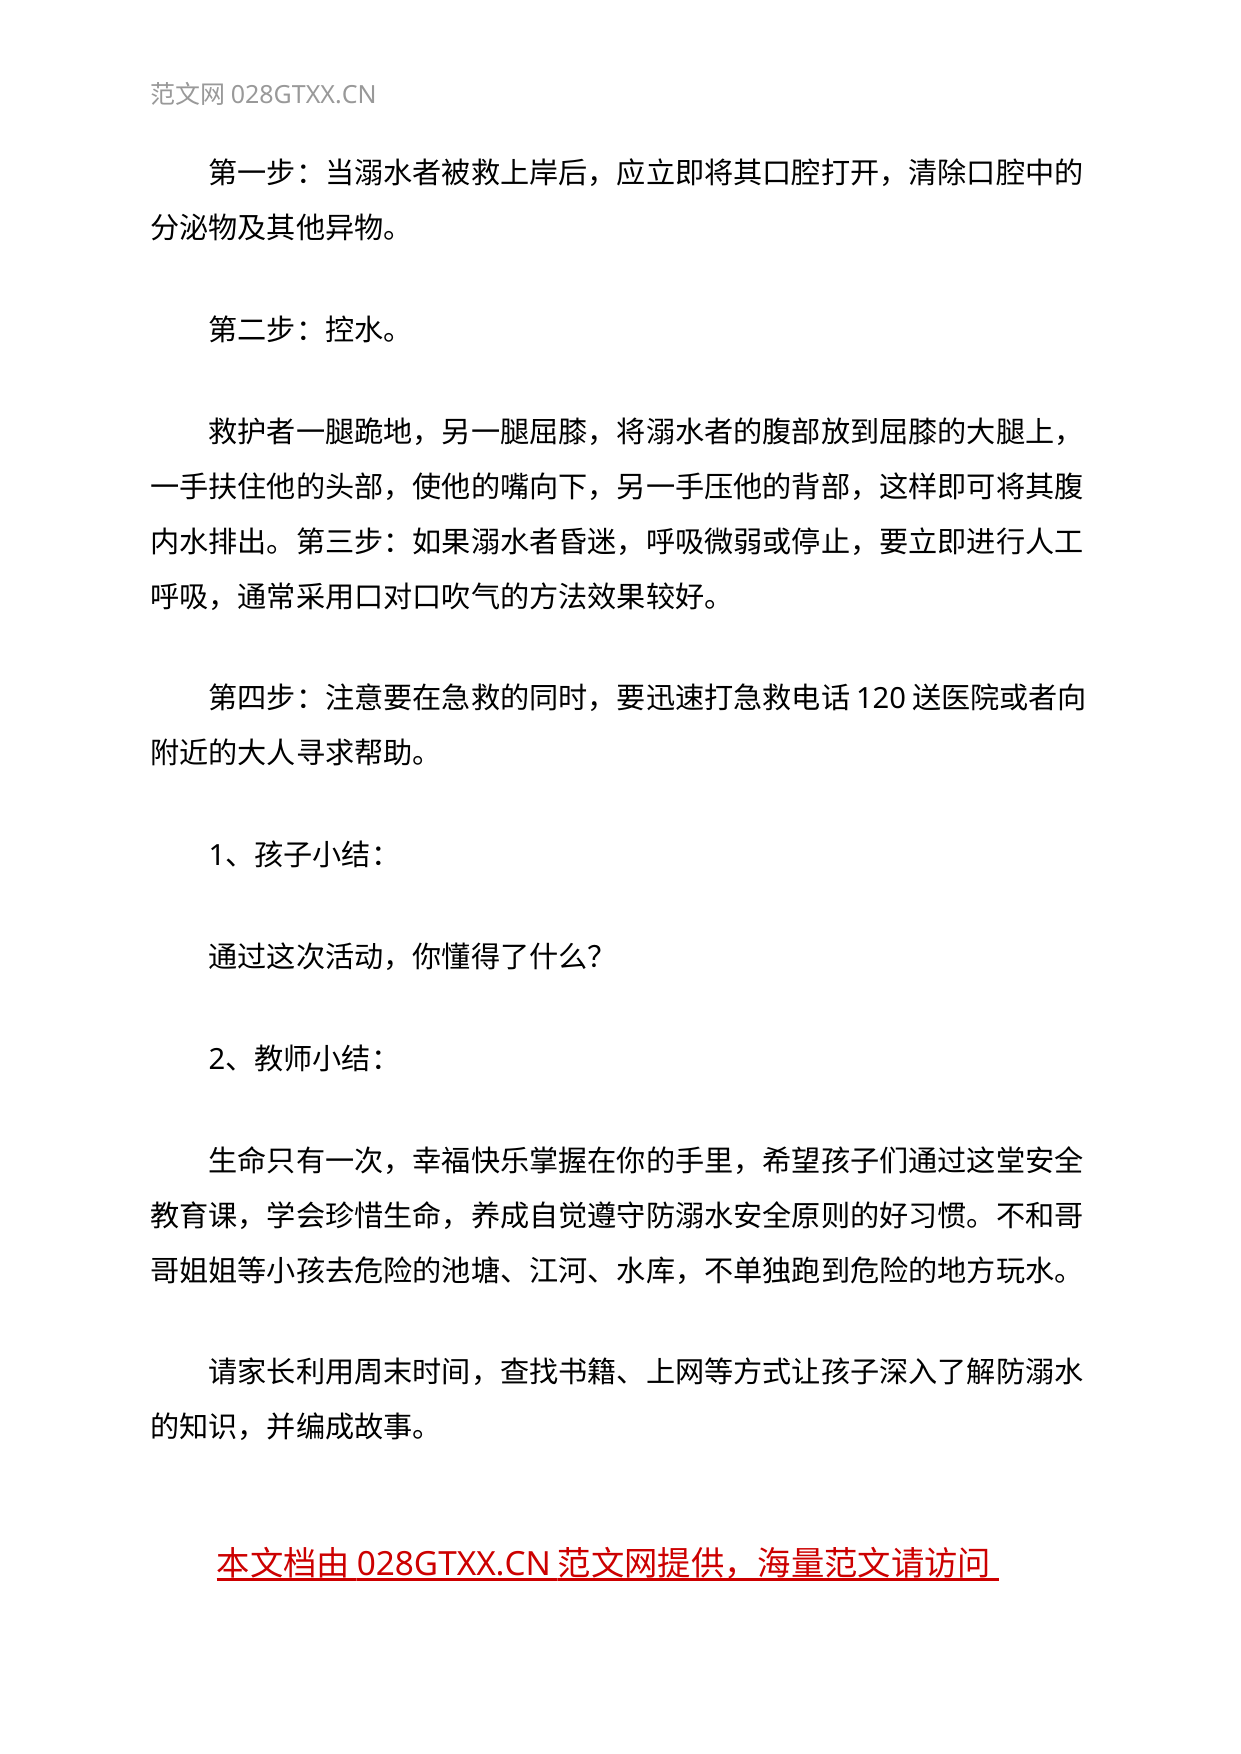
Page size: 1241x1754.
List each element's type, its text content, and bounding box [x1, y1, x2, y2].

text 救护者一腿跪地，另一腿屈膝，将溺水者的腹部放到屈膝的大腿上，一手扶住他的头部，使他的嘴向下，另一手压他的背部，这样即可将其腹内水排出。第三步：如果溺水者昏迷，呼吸微弱或停止，要立即进行人工呼吸，通常采用口对口吹气的方法效果较好。 [150, 408, 1090, 615]
text 2、教师小结： [150, 1035, 1090, 1078]
text 请家长利用周末时间，查找书籍、上网等方式让孩子深入了解防溺水的知识，并编成故事。 [150, 1349, 1090, 1446]
text 第一步：当溺水者被救上岸后，应立即将其口腔打开，清除口腔中的分泌物及其他异物。 [150, 150, 1090, 247]
text 第二步：控水。 [150, 307, 1090, 349]
text 1、孩子小结： [150, 832, 1090, 874]
text 通过这次活动，你懂得了什么？ [150, 934, 1090, 976]
text 第四步：注意要在急救的同时，要迅速打急救电话120送医院或者向附近的大人寻求帮助。 [150, 675, 1090, 772]
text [150, 1537, 1090, 1585]
text 生命只有一次，幸福快乐掌握在你的手里，希望孩子们通过这堂安全教育课，学会珍惜生命，养成自觉遵守防溺水安全原则的好习惯。不和哥哥姐姐等小孩去危险的池塘、江河、水库，不单独跑到危险的地方玩水。 [150, 1137, 1090, 1289]
